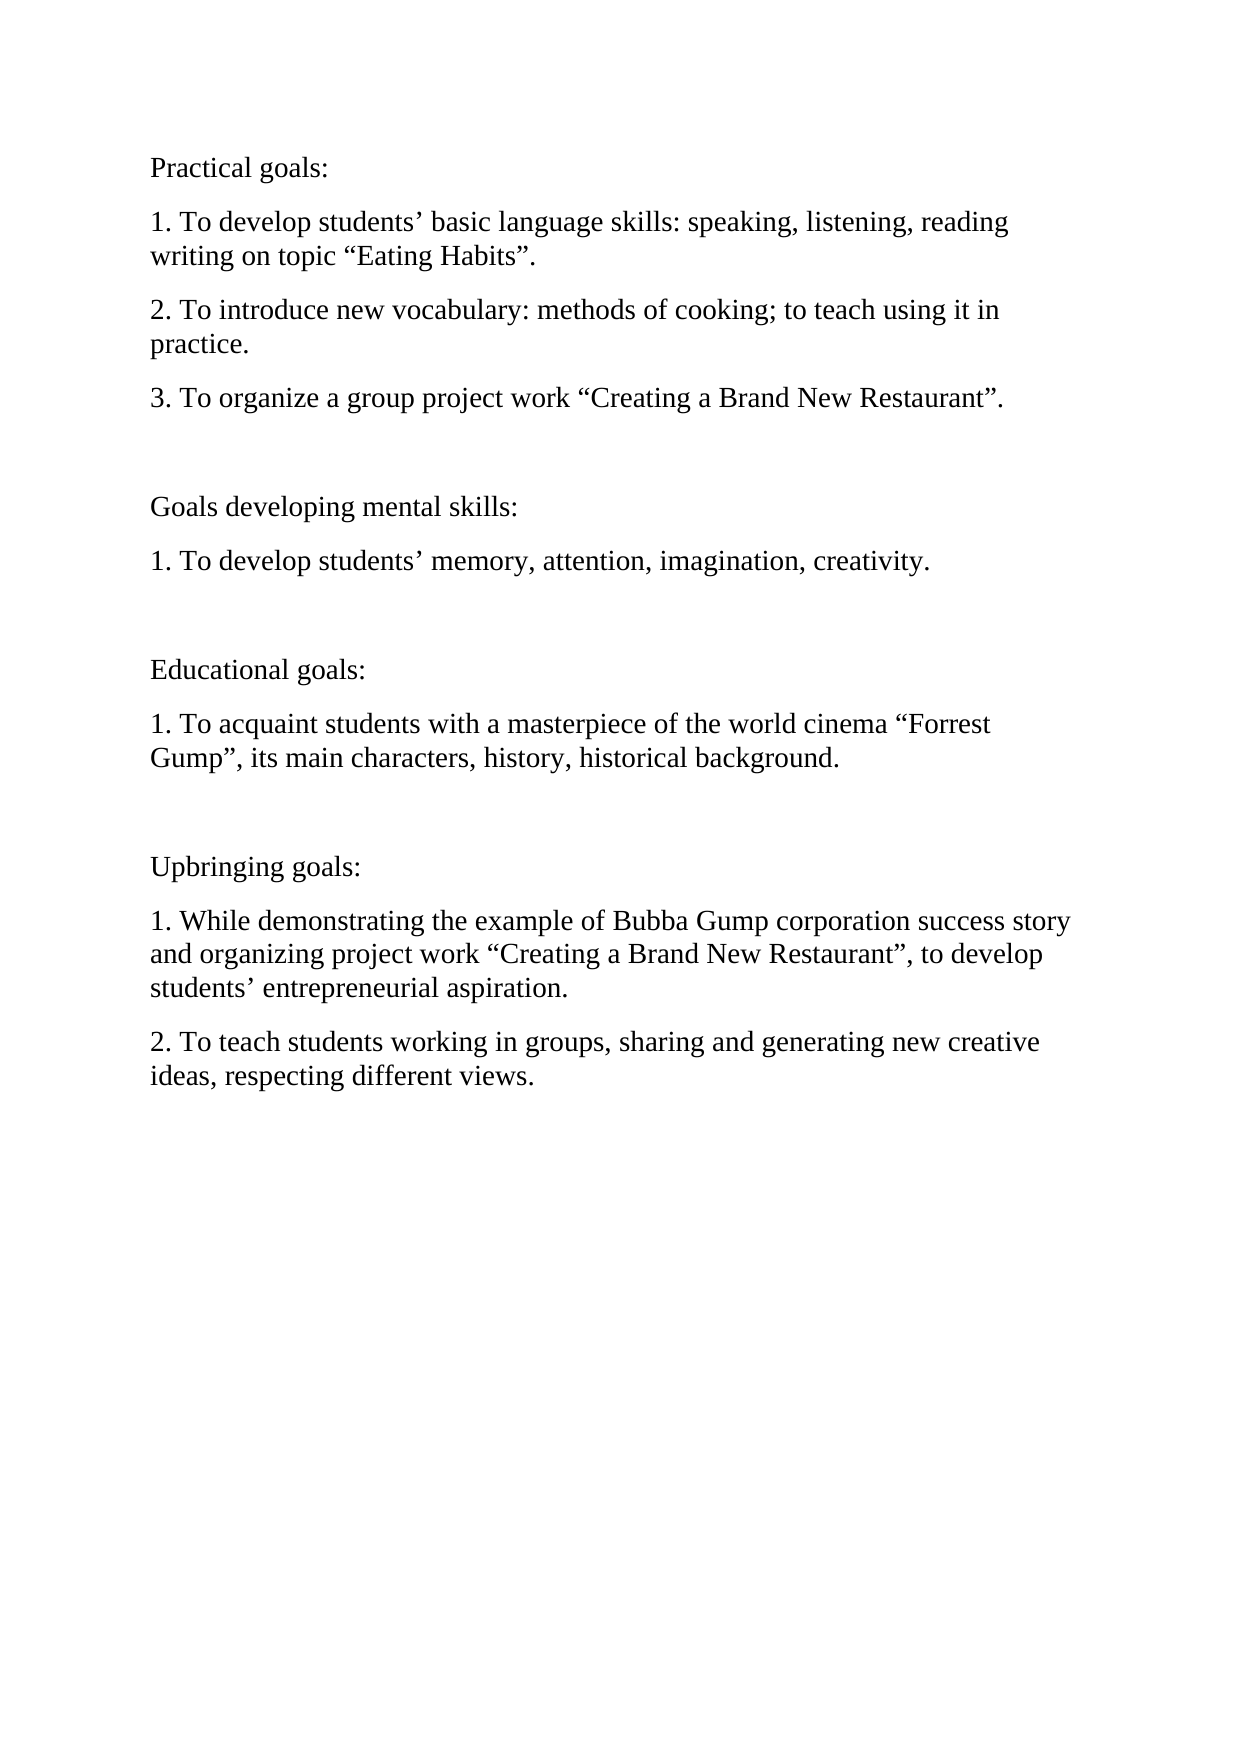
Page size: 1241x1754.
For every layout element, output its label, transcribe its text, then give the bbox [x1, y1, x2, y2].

text Goals developing mental skills: [150, 489, 1090, 522]
text 1. To acquaint students with a masterpiece of the world cinema “Forrest Gump”, its main characters, history, historical background. [150, 706, 1090, 773]
text 1. To develop students’ basic language skills: speaking, listening, reading writing on topic “Eating Habits”. [150, 204, 1090, 271]
text 2. To teach students working in groups, sharing and generating new creative ideas, respecting different views. [150, 1024, 1090, 1092]
text 1. To develop students’ memory, attention, imagination, creativity. [150, 543, 1090, 577]
text Educational goals: [150, 652, 1090, 686]
text 2. To introduce new vocabulary: methods of cooking; to teach using it in practice. [150, 292, 1090, 359]
text Practical goals: [150, 150, 1090, 183]
text 1. While demonstrating the example of Bubba Gump corporation success story and organizing project work “Creating a Brand New Restaurant”, to develop students’ entrepreneurial aspiration. [150, 903, 1090, 1004]
text Upbringing goals: [150, 849, 1090, 882]
text 3. To organize a group project work “Creating a Brand New Restaurant”. [150, 380, 1090, 414]
